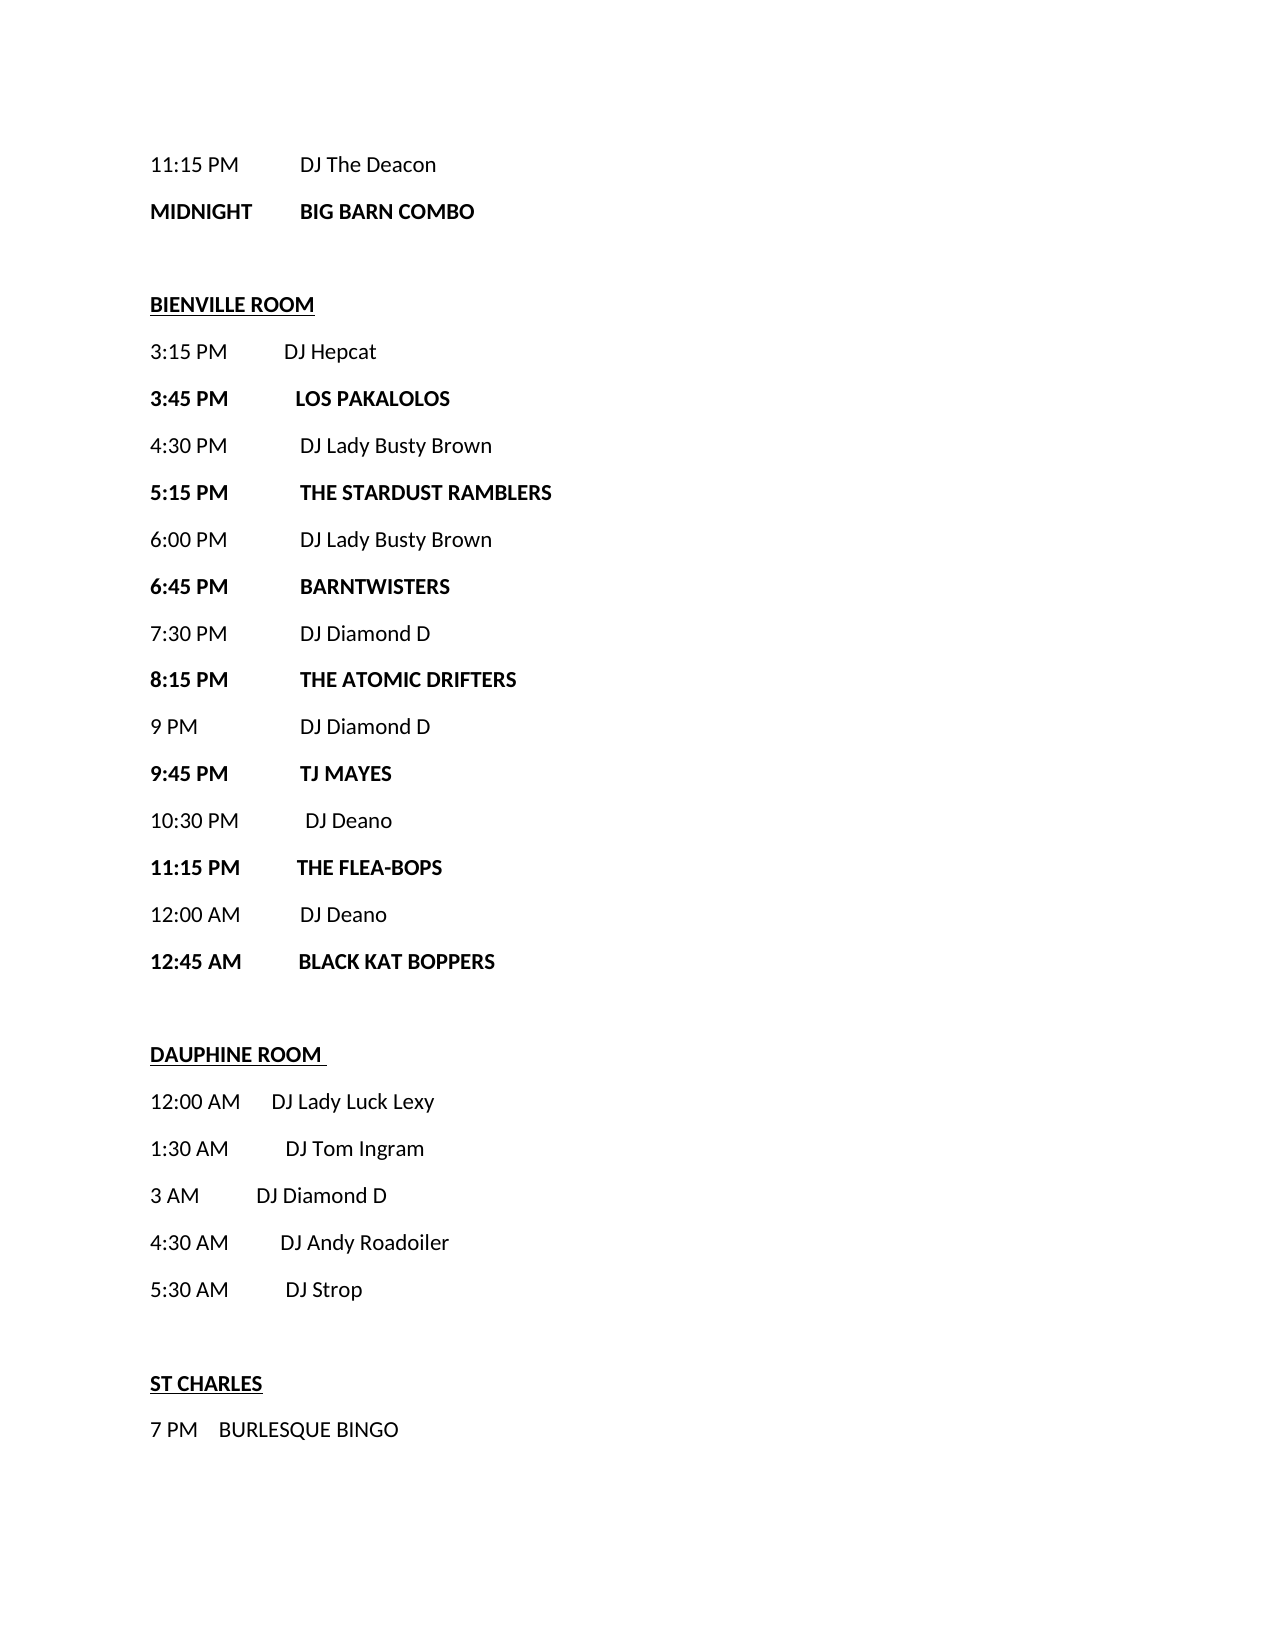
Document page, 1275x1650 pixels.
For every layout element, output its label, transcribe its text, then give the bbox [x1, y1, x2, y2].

text MIDNIGHT BIG BARN COMBO [150, 197, 1125, 225]
text 9:45 PM TJ MAYES [150, 759, 1125, 787]
text 9 PM DJ Diamond D [150, 712, 1125, 741]
text 8:15 PM THE ATOMIC DRIFTERS [150, 666, 1125, 694]
text 12:00 AM DJ Lady Luck Lexy [150, 1087, 1125, 1116]
text 12:00 AM DJ Deano [150, 900, 1125, 928]
text 6:00 PM DJ Lady Busty Brown [150, 525, 1125, 553]
text 3:45 PM LOS PAKALOLOS [150, 384, 1125, 412]
text 5:15 PM THE STARDUST RAMBLERS [150, 478, 1125, 506]
text 12:45 AM BLACK KAT BOPPERS [150, 947, 1125, 975]
text BIENVILLE ROOM [150, 291, 1125, 319]
text 3:15 PM DJ Hepcat [150, 337, 1125, 366]
text 11:15 PM DJ The Deacon [150, 150, 1125, 178]
text 4:30 AM DJ Andy Roadoiler [150, 1228, 1125, 1256]
text 7 PM BURLESQUE BINGO [150, 1416, 1125, 1444]
text 1:30 AM DJ Tom Ingram [150, 1134, 1125, 1162]
text 7:30 PM DJ Diamond D [150, 619, 1125, 647]
text DAUPHINE ROOM [150, 1041, 1125, 1069]
text 5:30 AM DJ Strop [150, 1275, 1125, 1303]
text 6:45 PM BARNTWISTERS [150, 572, 1125, 600]
text 10:30 PM DJ Deano [150, 806, 1125, 834]
text 11:15 PM THE FLEA-BOPS [150, 853, 1125, 881]
text 3 AM DJ Diamond D [150, 1181, 1125, 1209]
text ST CHARLES [150, 1369, 1125, 1397]
text 4:30 PM DJ Lady Busty Brown [150, 431, 1125, 459]
